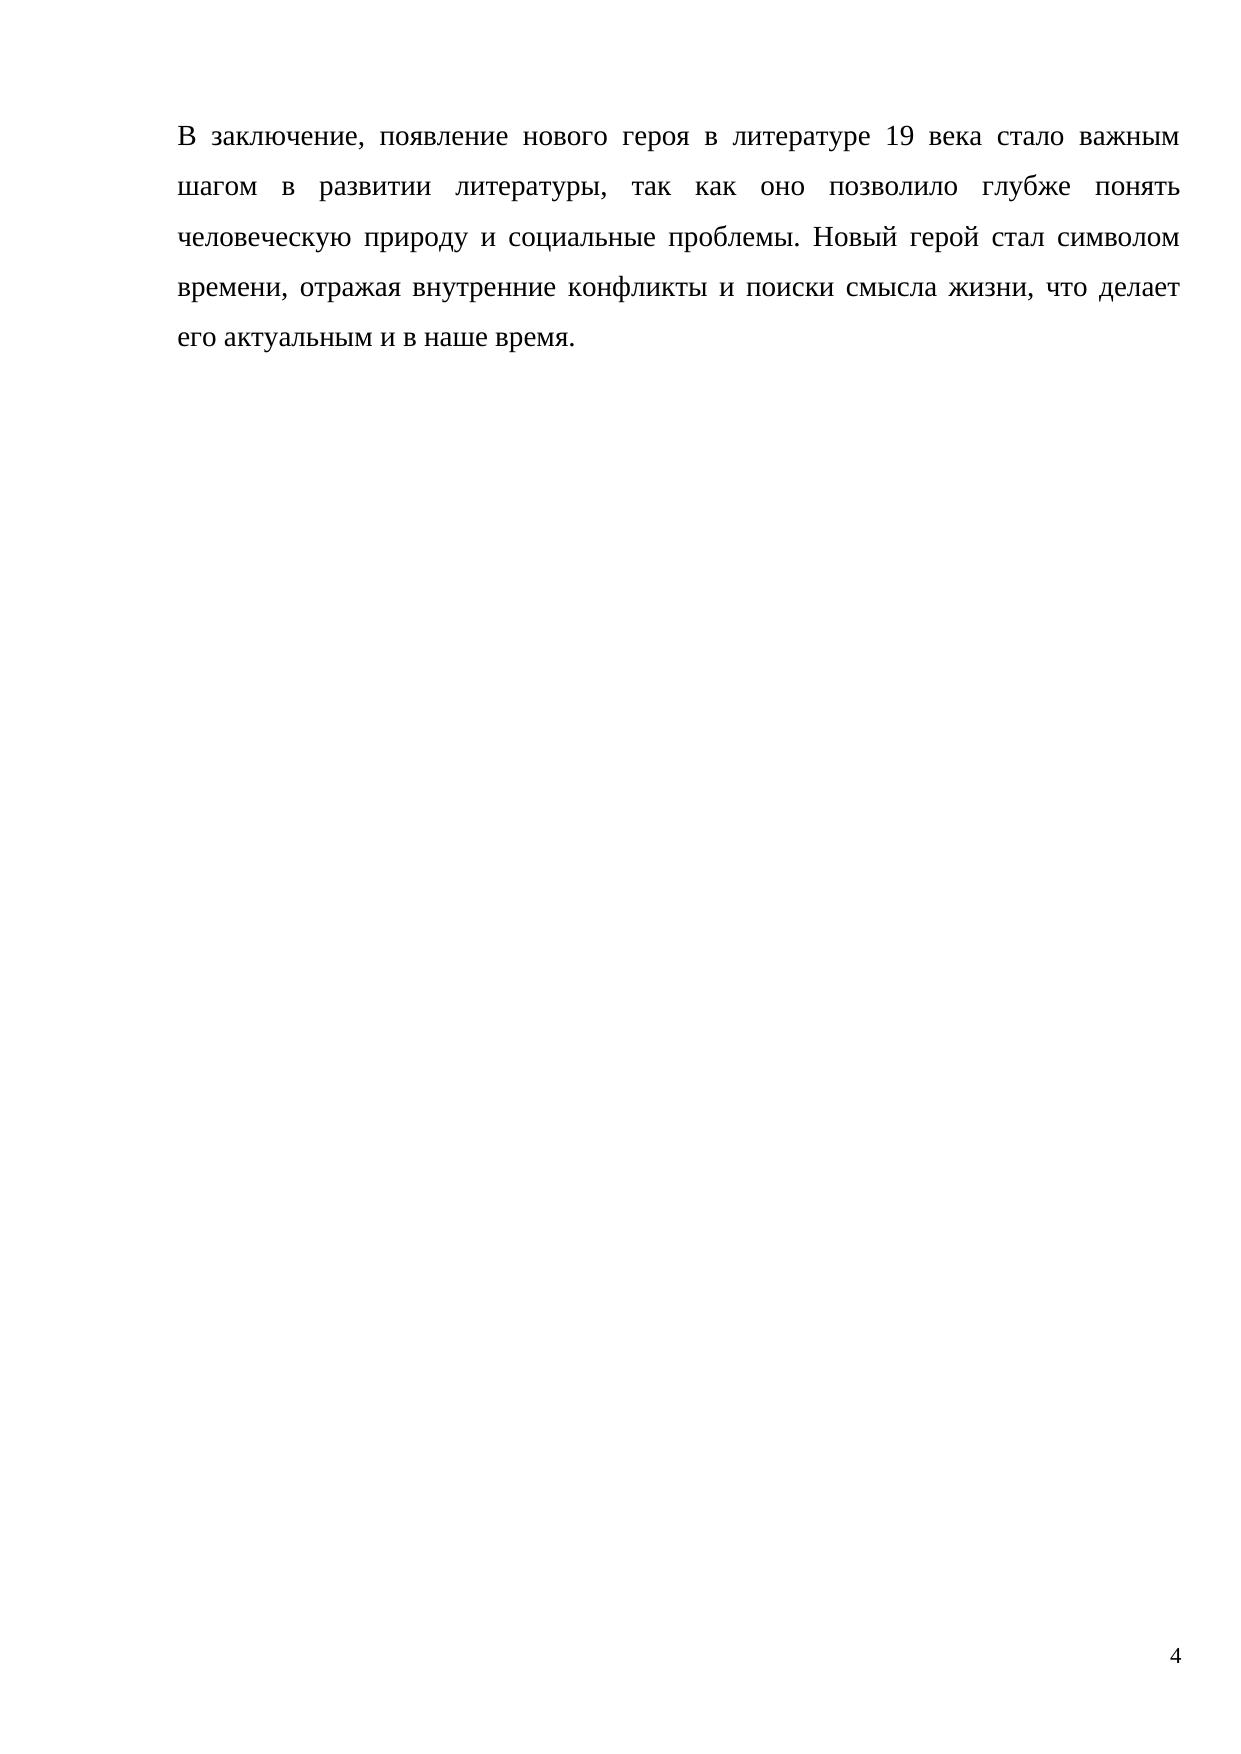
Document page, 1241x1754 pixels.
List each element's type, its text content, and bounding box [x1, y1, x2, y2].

text В заключение, появление нового героя в литературе 19 века стало важным шагом в развитии литературы, так как оно позволило глубже понять человеческую природу и социальные проблемы. Новый герой стал символом времени, отражая внутренние конфликты и поиски смысла жизни, что делает его актуальным и в наше время. [177, 118, 1181, 353]
